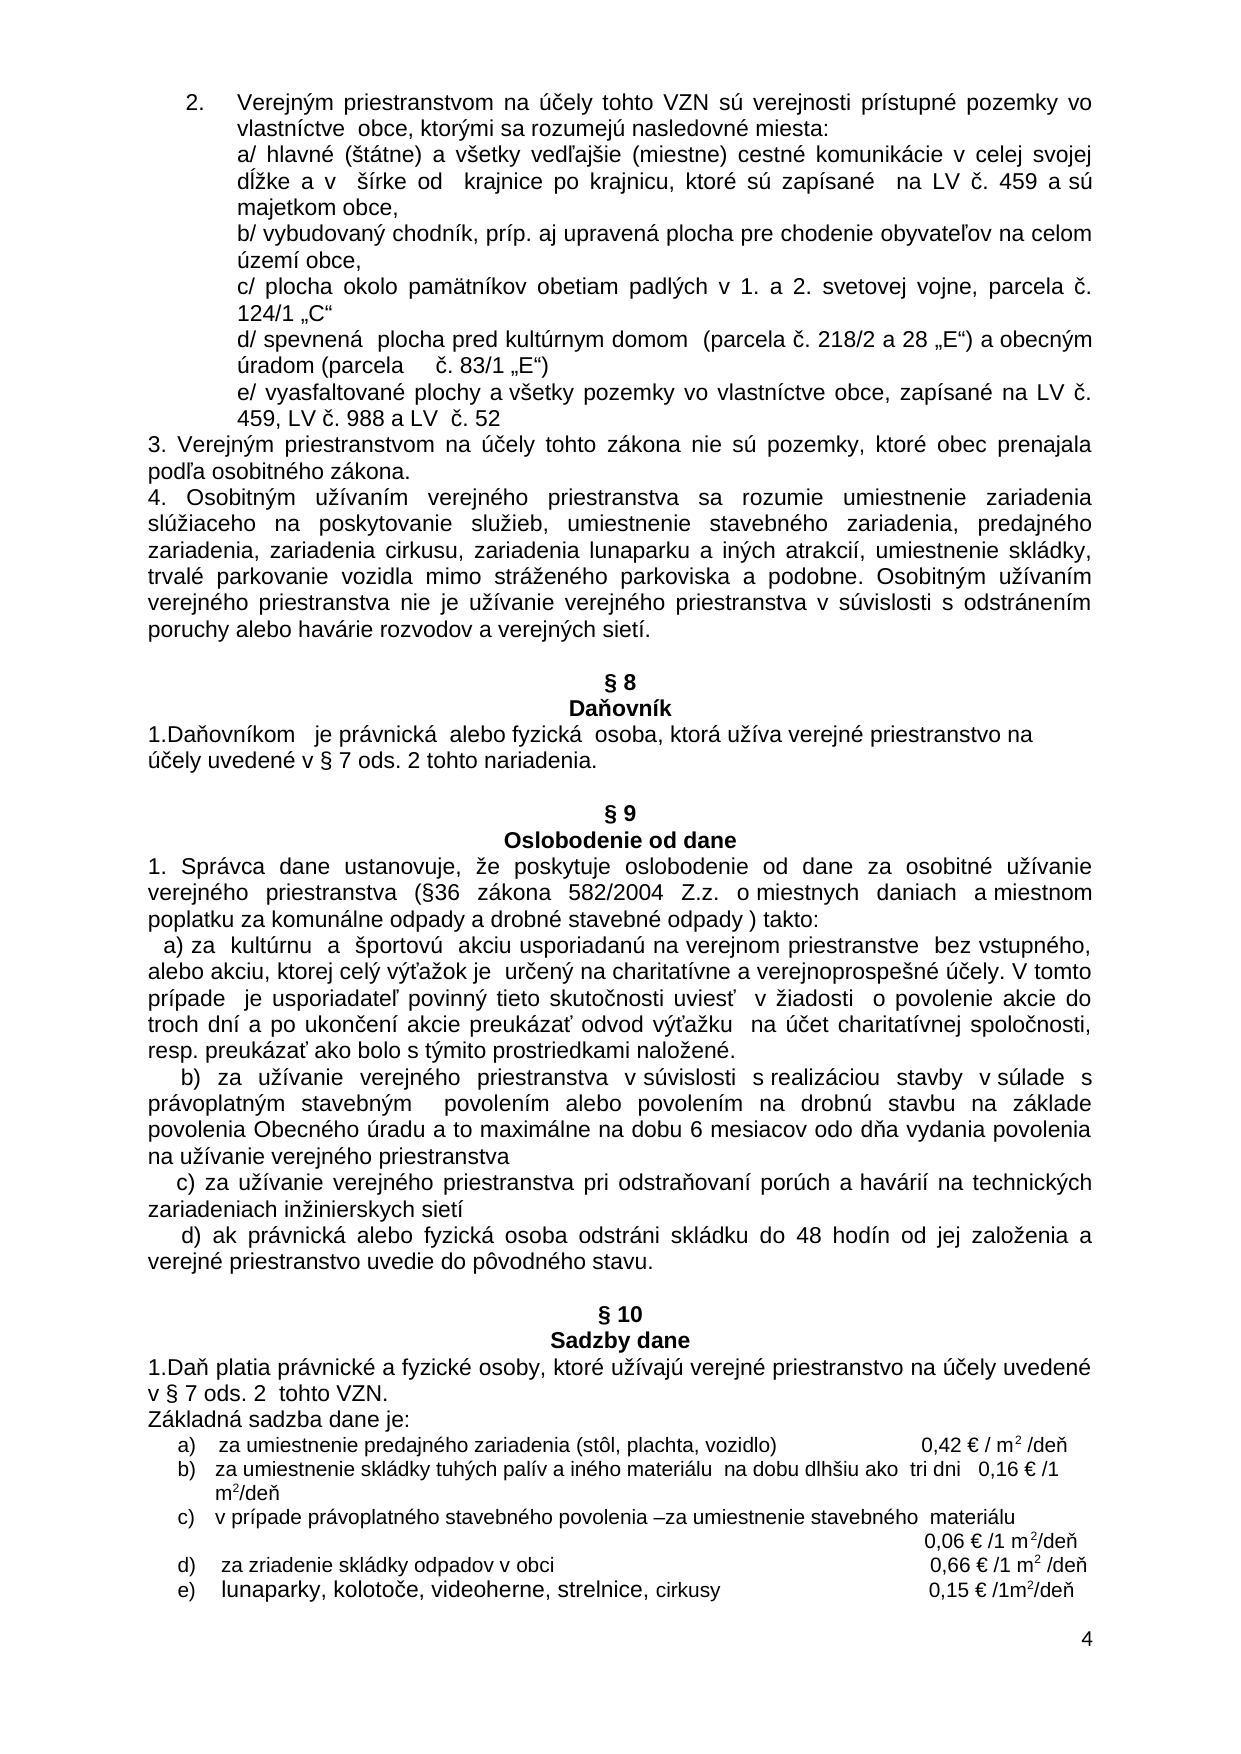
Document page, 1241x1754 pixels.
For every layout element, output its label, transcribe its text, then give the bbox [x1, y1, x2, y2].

text § 8 Daňovník [148, 668, 1092, 721]
text 4. Osobitným užívaním verejného priestranstva sa rozumie umiestnenie zariadenia slúžiaceho na poskytovanie služieb, umiestnenie stavebného zariadenia, predajného zariadenia, zariadenia cirkusu, zariadenia lunaparku a iných atrakcií, umiestnenie skládky, trvalé parkovanie vozidla mimo stráženého parkoviska a podobne. Osobitným užívaním verejného priestranstva nie je užívanie verejného priestranstva v súvislosti s odstránením poruchy alebo havárie rozvodov a verejných sietí. [148, 484, 1092, 642]
list za umiestnenie predajného zariadenia (stôl, plachta, vozidlo) 0,42 € / m2 /deň [177, 1433, 1092, 1457]
text c) za užívanie verejného priestranstva pri odstraňovaní porúch a havárií na technických zariadeniach inžinierskych sietí [148, 1169, 1092, 1222]
list Verejným priestranstvom na účely tohto VZN sú verejnosti prístupné pozemky vo vlastníctve obce, ktorými sa rozumejú nasledovné miesta: [185, 89, 1092, 141]
text c/ plocha okolo pamätníkov obetiam padlých v 1. a 2. svetovej vojne, parcela č. 124/1 „C“ [237, 273, 1092, 326]
text § 9 Oslobodenie od dane [148, 800, 1092, 853]
text b) za užívanie verejného priestranstva v súvislosti s realizáciou stavby v súlade s právoplatným stavebným povolením alebo povolením na drobnú stavbu na základe povolenia Obecného úradu a to maximálne na dobu 6 mesiacov odo dňa vydania povolenia na užívanie verejného priestranstva [148, 1064, 1092, 1169]
text d/ spevnená plocha pred kultúrnym domom (parcela č. 218/2 a 28 „E“) a obecným úradom (parcela č. 83/1 „E“) [237, 326, 1092, 378]
list za zriadenie skládky odpadov v obci 0,66 € /1 m2 /deň [177, 1552, 1092, 1576]
text b/ vybudovaný chodník, príp. aj upravená plocha pre chodenie obyvateľov na celom území obce, [237, 220, 1092, 273]
text § 10 [148, 1301, 1092, 1327]
list v prípade právoplatného stavebného povolenia –za umiestnenie stavebného materiálu [177, 1504, 1092, 1528]
text a) za kultúrnu a športovú akciu usporiadanú na verejnom priestranstve bez vstupného, alebo akciu, ktorej celý výťažok je určený na charitatívne a verejnoprospešné účely. V tomto prípade je usporiadateľ povinný tieto skutočnosti uviesť v žiadosti o povolenie akcie do troch dní a po ukončení akcie preukázať odvod výťažku na účet charitatívnej spoločnosti, resp. preukázať ako bolo s týmito prostriedkami naložené. [148, 932, 1092, 1064]
list 0,06 € /1 m2/deň [215, 1528, 1092, 1552]
text 1. Správca dane ustanovuje, že poskytuje oslobodenie od dane za osobitné užívanie verejného priestranstva (§36 zákona 582/2004 Z.z. o miestnych daniach a miestnom poplatku za komunálne odpady a drobné stavebné odpady ) takto: [148, 853, 1092, 932]
list lunaparky, kolotoče, videoherne, strelnice, cirkusy 0,15 € /1m2/deň [177, 1576, 1092, 1603]
text e/ vyasfaltované plochy a všetky pozemky vo vlastníctve obce, zapísané na LV č. 459, LV č. 988 a LV č. 52 [237, 378, 1092, 431]
list za umiestnenie skládky tuhých palív a iného materiálu na dobu dlhšiu ako tri dni 0,16 € /1 m2/deň [177, 1457, 1092, 1504]
text Základná sadzba dane je: [148, 1406, 1092, 1433]
text 1.Daňovníkom je právnická alebo fyzická osoba, ktorá užíva verejné priestranstvo na účely uvedené v § 7 ods. 2 tohto nariadenia. [148, 721, 1092, 774]
text a/ hlavné (štátne) a všetky vedľajšie (miestne) cestné komunikácie v celej svojej dĺžke a v šírke od krajnice po krajnicu, ktoré sú zapísané na LV č. 459 a sú majetkom obce, [237, 141, 1092, 220]
text d) ak právnická alebo fyzická osoba odstráni skládku do 48 hodín od jej založenia a verejné priestranstvo uvedie do pôvodného stavu. [148, 1222, 1092, 1274]
text 3. Verejným priestranstvom na účely tohto zákona nie sú pozemky, ktoré obec prenajala podľa osobitného zákona. [148, 431, 1092, 484]
text Sadzby dane [148, 1327, 1092, 1354]
text 1.Daň platia právnické a fyzické osoby, ktoré užívajú verejné priestranstvo na účely uvedené v § 7 ods. 2 tohto VZN. [148, 1354, 1092, 1406]
